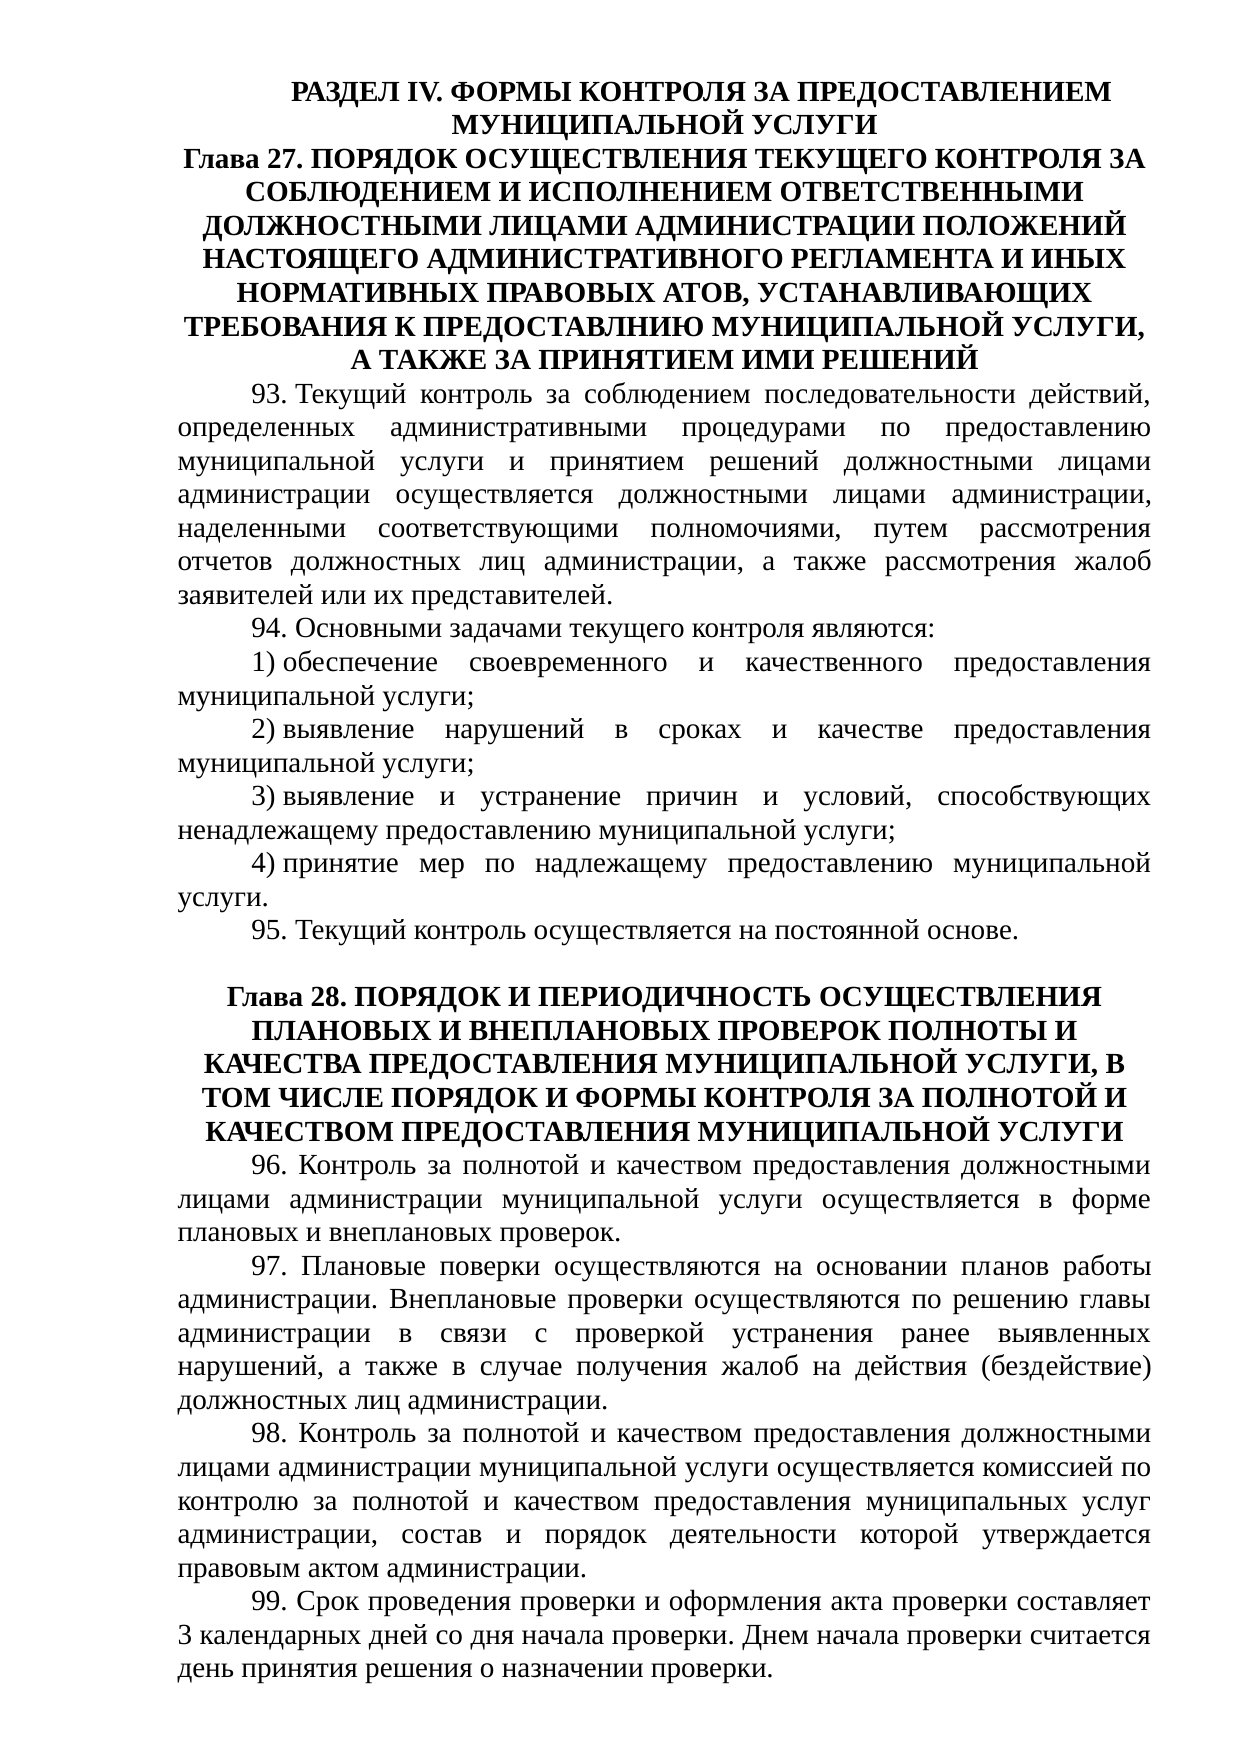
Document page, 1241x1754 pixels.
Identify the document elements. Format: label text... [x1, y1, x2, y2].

text 3) выявление и устранение причин и условий, способствующих ненадлежащему предоставлению муниципальной услуги; [177, 778, 1152, 845]
text Глава 27. ПОРЯДОК ОСУЩЕСТВЛЕНИЯ ТЕКУЩЕГО КОНТРОЛЯ ЗА СОБЛЮДЕНИЕМ И ИСПОЛНЕНИЕМ ОТВЕТСТВЕННЫМИ ДОЛЖНОСТНЫМИ ЛИЦАМИ АДМИНИСТРАЦИИ ПОЛОЖЕНИЙ НАСТОЯЩЕГО АДМИНИСТРАТИВНОГО РЕГЛАМЕНТА И ИНЫХ НОРМАТИВНЫХ ПРАВОВЫХ АТОВ, УСТАНАВЛИВАЮЩИХ ТРЕБОВАНИЯ К ПРЕДОСТАВЛНИЮ МУНИЦИПАЛЬНОЙ УСЛУГИ, А ТАКЖЕ ЗА ПРИНЯТИЕМ ИМИ РЕШЕНИЙ [177, 141, 1152, 376]
text 94. Основными задачами текущего контроля являются: [177, 611, 1152, 644]
text 2) выявление нарушений в сроках и качестве предоставления муниципальной услуги; [177, 711, 1152, 778]
text 99. Срок проведения проверки и оформления акта проверки составляет 3 календарных дней со дня начала проверки. Днем начала проверки считается день принятия решения о назначении проверки. [177, 1583, 1152, 1684]
text 95. Текущий контроль осуществляется на постоянной основе. [177, 912, 1152, 946]
text Глава 28. ПОРЯДОК И ПЕРИОДИЧНОСТЬ ОСУЩЕСТВЛЕНИЯ ПЛАНОВЫХ И ВНЕПЛАНОВЫХ ПРОВЕРОК ПОЛНОТЫ И КАЧЕСТВА ПРЕДОСТАВЛЕНИЯ МУНИЦИПАЛЬНОЙ УСЛУГИ, В ТОМ ЧИСЛЕ ПОРЯДОК И ФОРМЫ КОНТРОЛЯ ЗА ПОЛНОТОЙ И КАЧЕСТВОМ ПРЕДОСТАВЛЕНИЯ МУНИЦИПАЛЬНОЙ УСЛУГИ [177, 979, 1152, 1147]
text 97. Плановые поверки осуществляются на основании планов работы администрации. Внеплановые проверки осуществляются по решению главы администрации в связи с проверкой устранения ранее выявленных нарушений, а также в случае получения жалоб на действия (бездействие) должностных лиц администрации. [177, 1248, 1152, 1416]
text 98. Контроль за полнотой и качеством предоставления должностными лицами администрации муниципальной услуги осуществляется комиссией по контролю за полнотой и качеством предоставления муниципальных услуг администрации, состав и порядок деятельности которой утверждается правовым актом администрации. [177, 1416, 1152, 1583]
text 96. Контроль за полнотой и качеством предоставления должностными лицами администрации муниципальной услуги осуществляется в форме плановых и внеплановых проверок. [177, 1147, 1152, 1248]
text 93. Текущий контроль за соблюдением последовательности действий, определенных административными процедурами по предоставлению муниципальной услуги и принятием решений должностными лицами администрации осуществляется должностными лицами администрации, наделенными соответствующими полномочиями, путем рассмотрения отчетов должностных лиц администрации, а также рассмотрения жалоб заявителей или их представителей. [177, 376, 1152, 611]
text 1) обеспечение своевременного и качественного предоставления муниципальной услуги; [177, 644, 1152, 711]
text РАЗДЕЛ IV. ФОРМЫ КОНТРОЛЯ ЗА ПРЕДОСТАВЛЕНИЕМ МУНИЦИПАЛЬНОЙ УСЛУГИ [177, 74, 1152, 141]
text 4) принятие мер по надлежащему предоставлению муниципальной услуги. [177, 845, 1152, 912]
